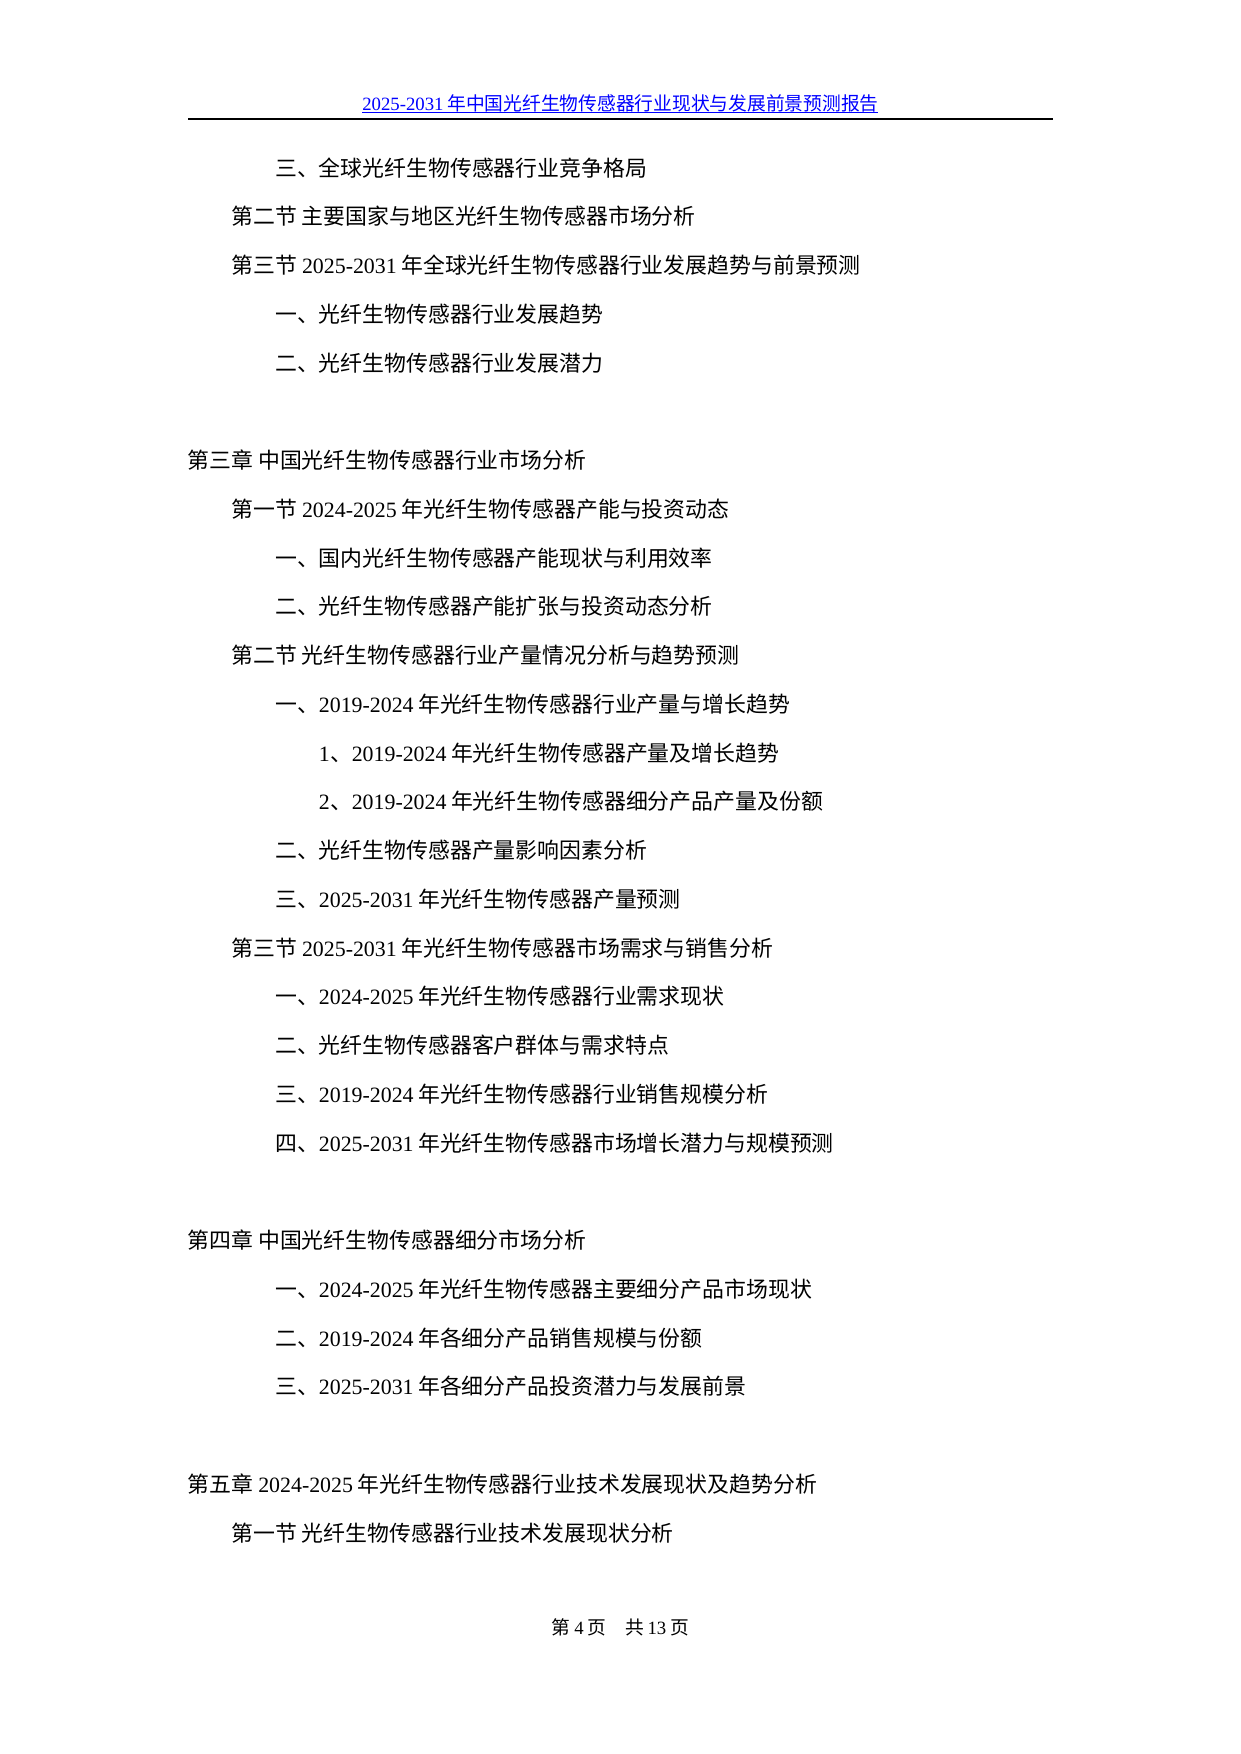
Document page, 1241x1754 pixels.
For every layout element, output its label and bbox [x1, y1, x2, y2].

text [187, 150, 1053, 1548]
